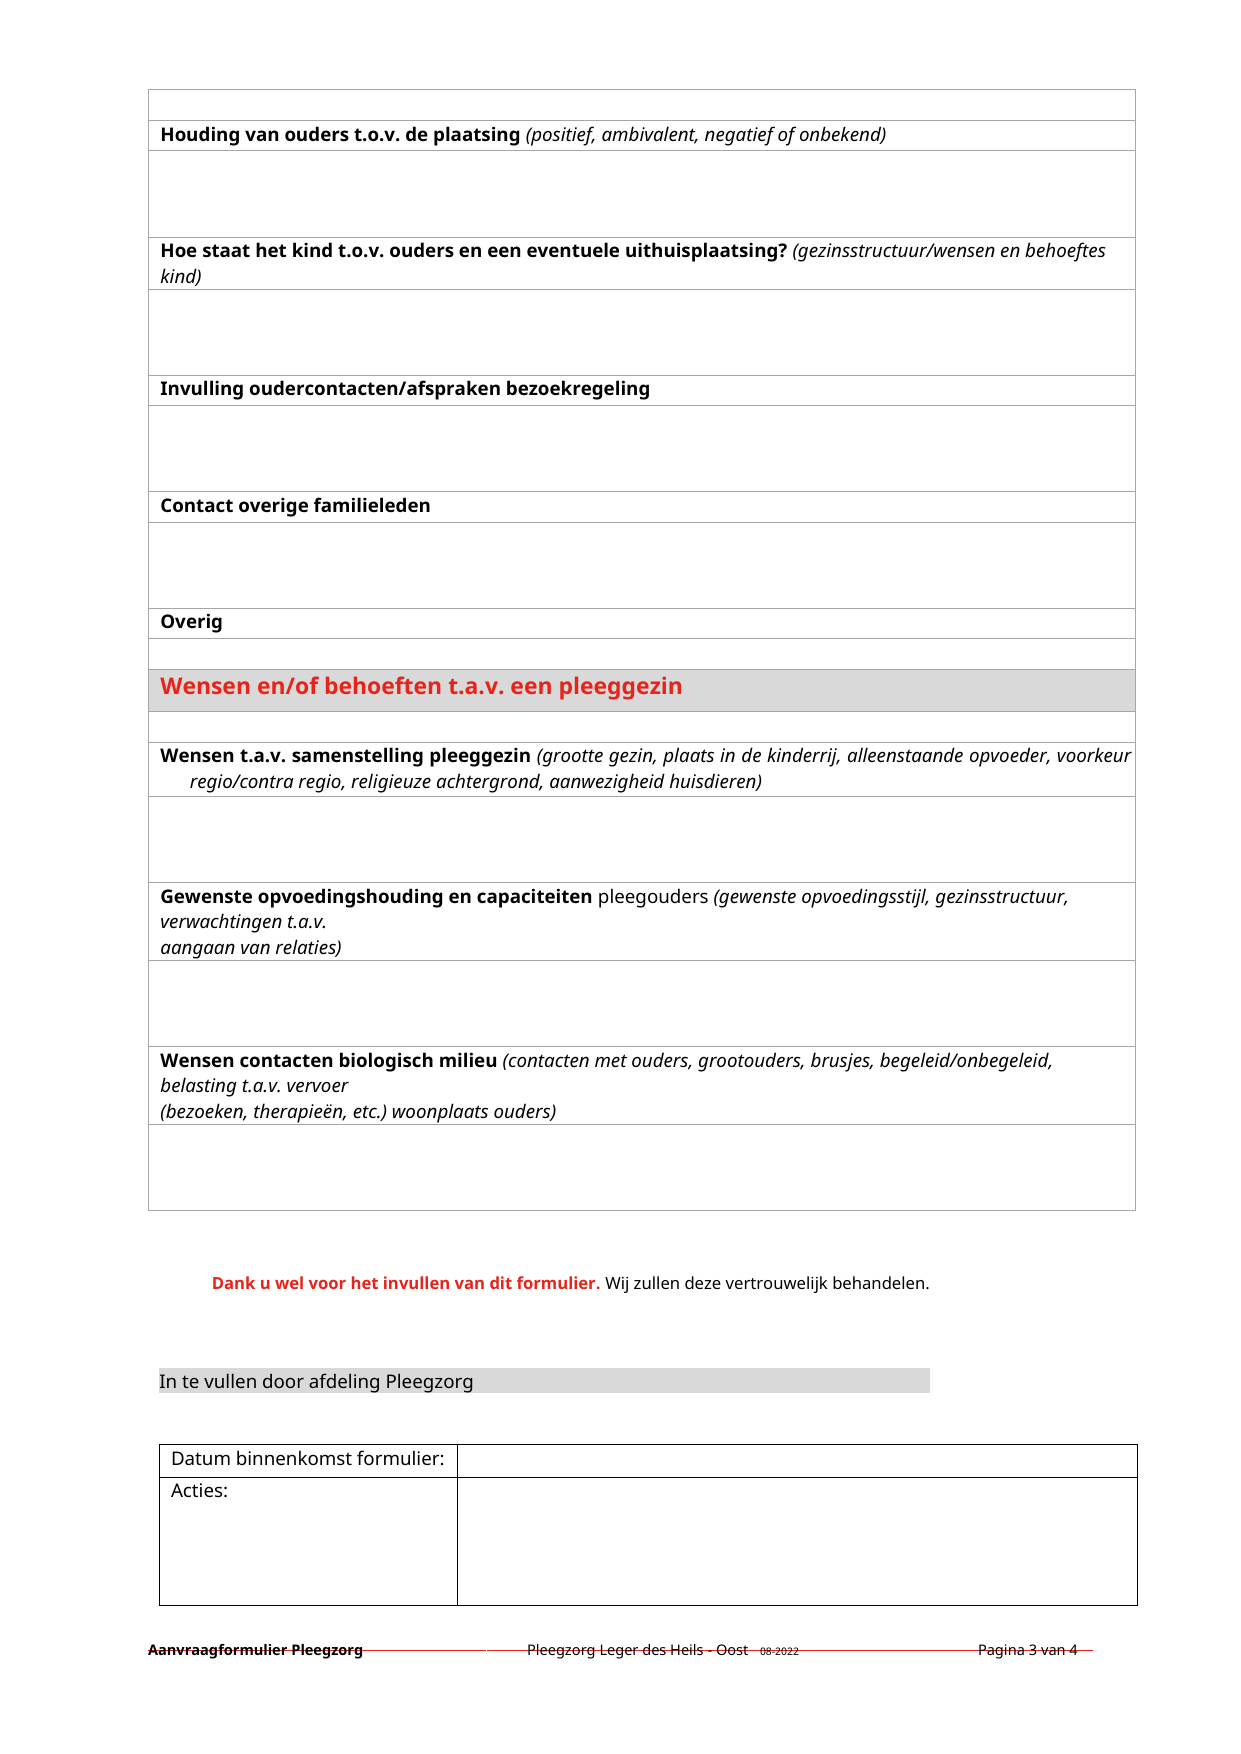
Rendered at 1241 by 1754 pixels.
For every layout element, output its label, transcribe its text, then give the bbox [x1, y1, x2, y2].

table_cell Wensen t.a.v. samenstelling pleeggezin (grootte gezin, plaats in de kinderrij, alleenstaande opvoeder, voorkeur regio/contra regio, religieuze achtergrond, aanwezigheid huisdieren) [149, 743, 1135, 796]
table_cell [149, 961, 1135, 1046]
table_cell [149, 712, 1135, 742]
table_cell [149, 290, 1135, 374]
table_cell [149, 639, 1135, 669]
table_cell Hoe staat het kind t.o.v. ouders en een eventuele uithuisplaatsing? (gezinsstructuur/wensen en behoeftes kind) [149, 238, 1135, 289]
table_cell Contact overige familieleden [149, 492, 1135, 522]
table_header [458, 1445, 1137, 1477]
table_cell [149, 523, 1135, 608]
table_header Datum binnenkomst formulier: [160, 1445, 457, 1477]
table_cell [149, 90, 1135, 120]
table_cell [149, 406, 1135, 491]
table_cell Wensen en/of behoeften t.a.v. een pleeggezin [149, 670, 1135, 711]
text Dank u wel voor het invullen van dit formulier. Wij zullen deze vertrouwelijk behandelen. [148, 1272, 930, 1295]
table_cell [458, 1478, 1137, 1604]
table_cell [149, 797, 1135, 882]
table_cell Invulling oudercontacten/afspraken bezoekregeling [149, 376, 1135, 405]
table_cell Overig [149, 609, 1135, 638]
table_cell Houding van ouders t.o.v. de plaatsing (positief, ambivalent, negatief of onbekend) [149, 121, 1135, 150]
table_cell Acties: [160, 1478, 457, 1604]
table_cell [149, 151, 1135, 237]
text In te vullen door afdeling Pleegzorg [159, 1368, 930, 1393]
table_cell Gewenste opvoedingshouding en capaciteiten pleegouders (gewenste opvoedingsstijl, gezinsstructuur, verwachtingen t.a.v. aangaan van relaties) [149, 883, 1135, 960]
table_cell Wensen contacten biologisch milieu (contacten met ouders, grootouders, brusjes, begeleid/onbegeleid, belasting t.a.v. vervoer (bezoeken, therapieën, etc.) woonplaats ouders) [149, 1047, 1135, 1124]
table_cell [149, 1125, 1135, 1210]
